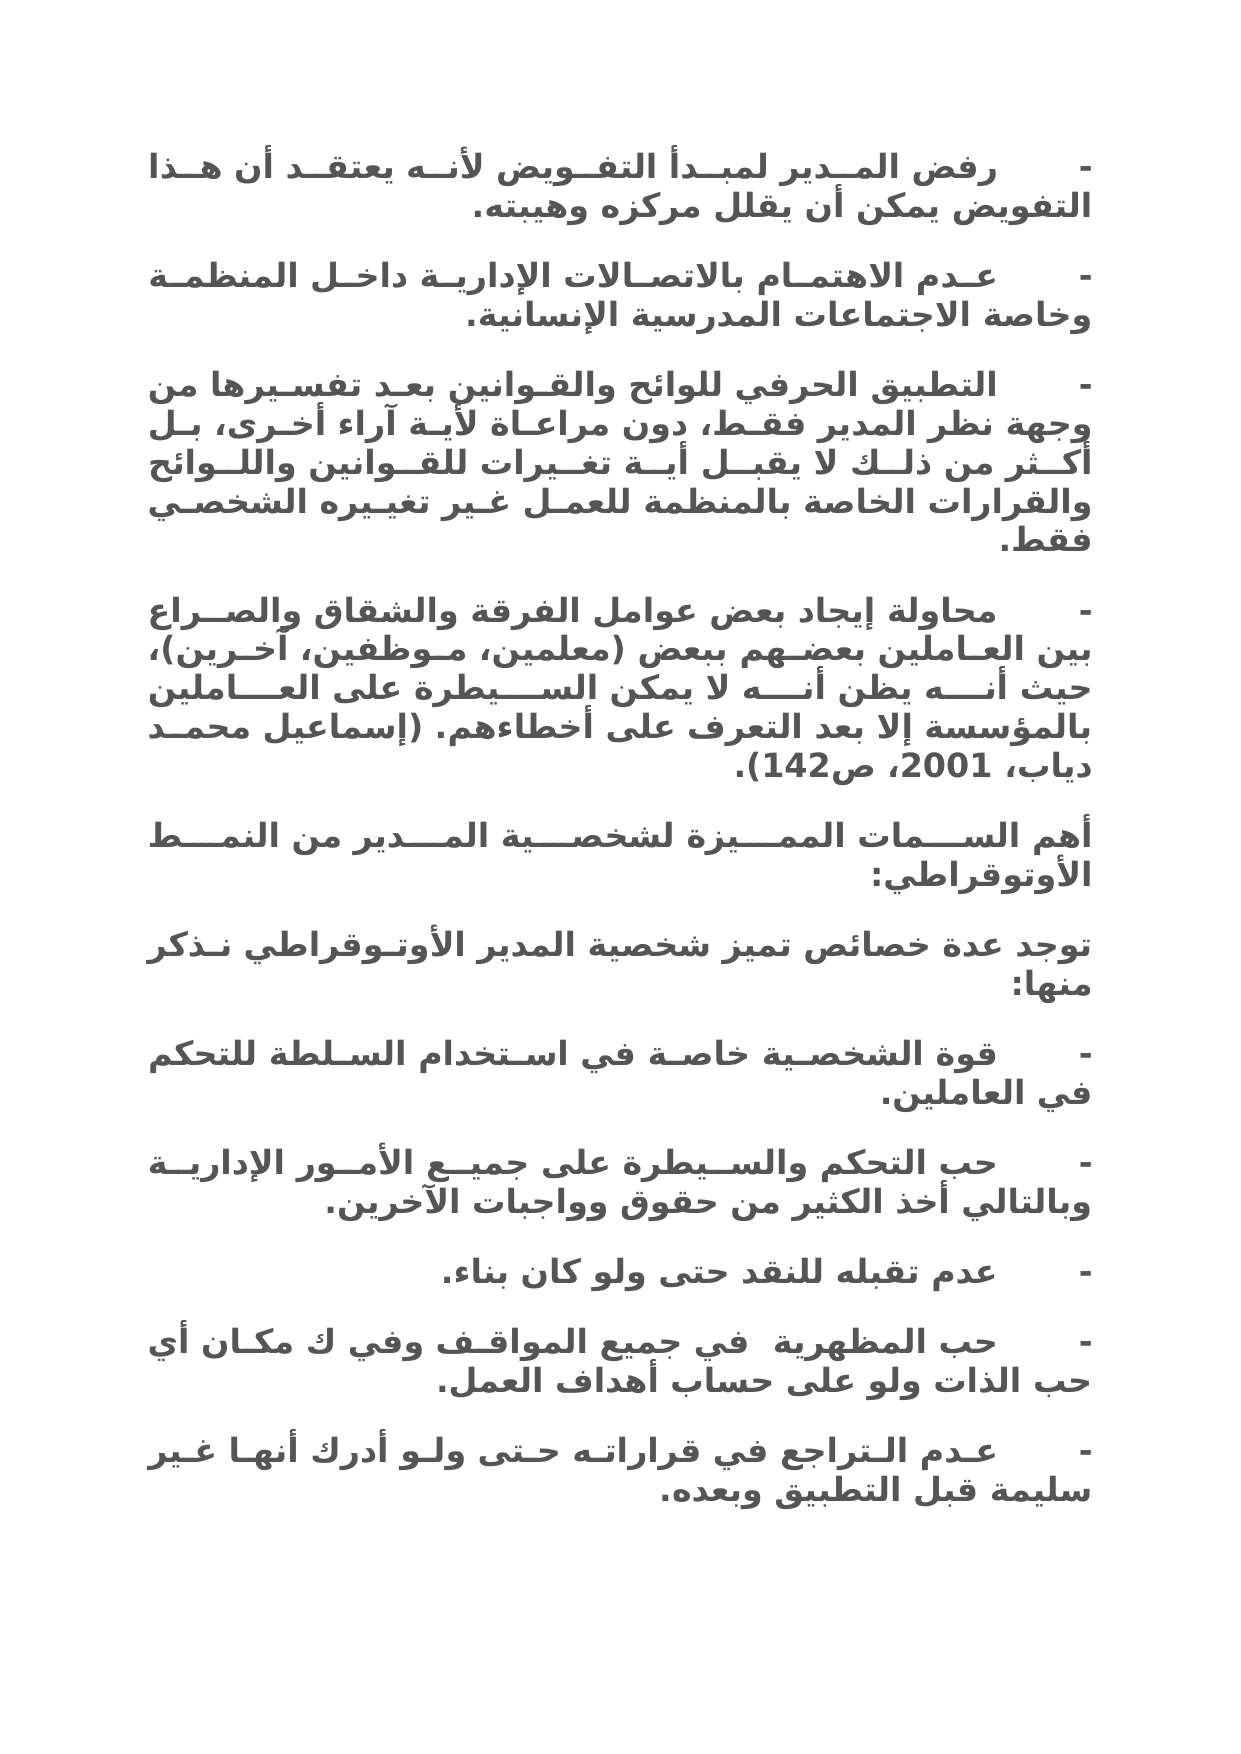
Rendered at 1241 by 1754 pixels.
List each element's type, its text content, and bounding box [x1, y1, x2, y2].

text - عدم الاهتمام بالاتصالات الإدارية داخل المنظمة وخاصة الاجتماعات المدرسية الإنسانية. [148, 257, 1093, 334]
text - حب المظهرية في جميع المواقف وفي ك مكان أي حب الذات ولو على حساب أهداف العمل. [148, 1322, 1093, 1400]
text أهم السمات المميزة لشخصية المدير من النمط الأوتوقراطي: [148, 817, 1093, 894]
text - رفض المدير لمبدأ التفويض لأنه يعتقد أن هذا التفويض يمكن أن يقلل مركزه وهيبته. [148, 148, 1093, 225]
text - محاولة إيجاد بعض عوامل الفرقة والشقاق والصراع بين العاملين بعضهم ببعض (معلمين، موظفين، آخرين)، حيث أنه يظن أنه لا يمكن السيطرة على العاملين بالمؤسسة إلا بعد التعرف على أخطاءهم. (إسماعيل محمد دياب، 2001، ص142). [148, 591, 1093, 785]
text - قوة الشخصية خاصة في استخدام السلطة للتحكم في العاملين. [148, 1034, 1093, 1112]
text توجد عدة خصائص تميز شخصية المدير الأوتوقراطي نذكر منها: [148, 926, 1093, 1003]
text - عدم تقبله للنقد حتى ولو كان بناء. [148, 1252, 1093, 1291]
text - حب التحكم والسيطرة على جميع الأمور الإدارية وبالتالي أخذ الكثير من حقوق وواجبات الآخرين. [148, 1143, 1093, 1221]
text - التطبيق الحرفي للوائح والقوانين بعد تفسيرها من وجهة نظر المدير فقط، دون مراعاة لأية آراء أخرى، بل أكثر من ذلك لا يقبل أية تغيرات للقوانين واللوائح والقرارات الخاصة بالمنظمة للعمل غير تغييره الشخصي فقط. [148, 366, 1093, 560]
text - عدم التراجع في قراراته حتى ولو أدرك أنها غير سليمة قبل التطبيق وبعده. [148, 1431, 1093, 1509]
